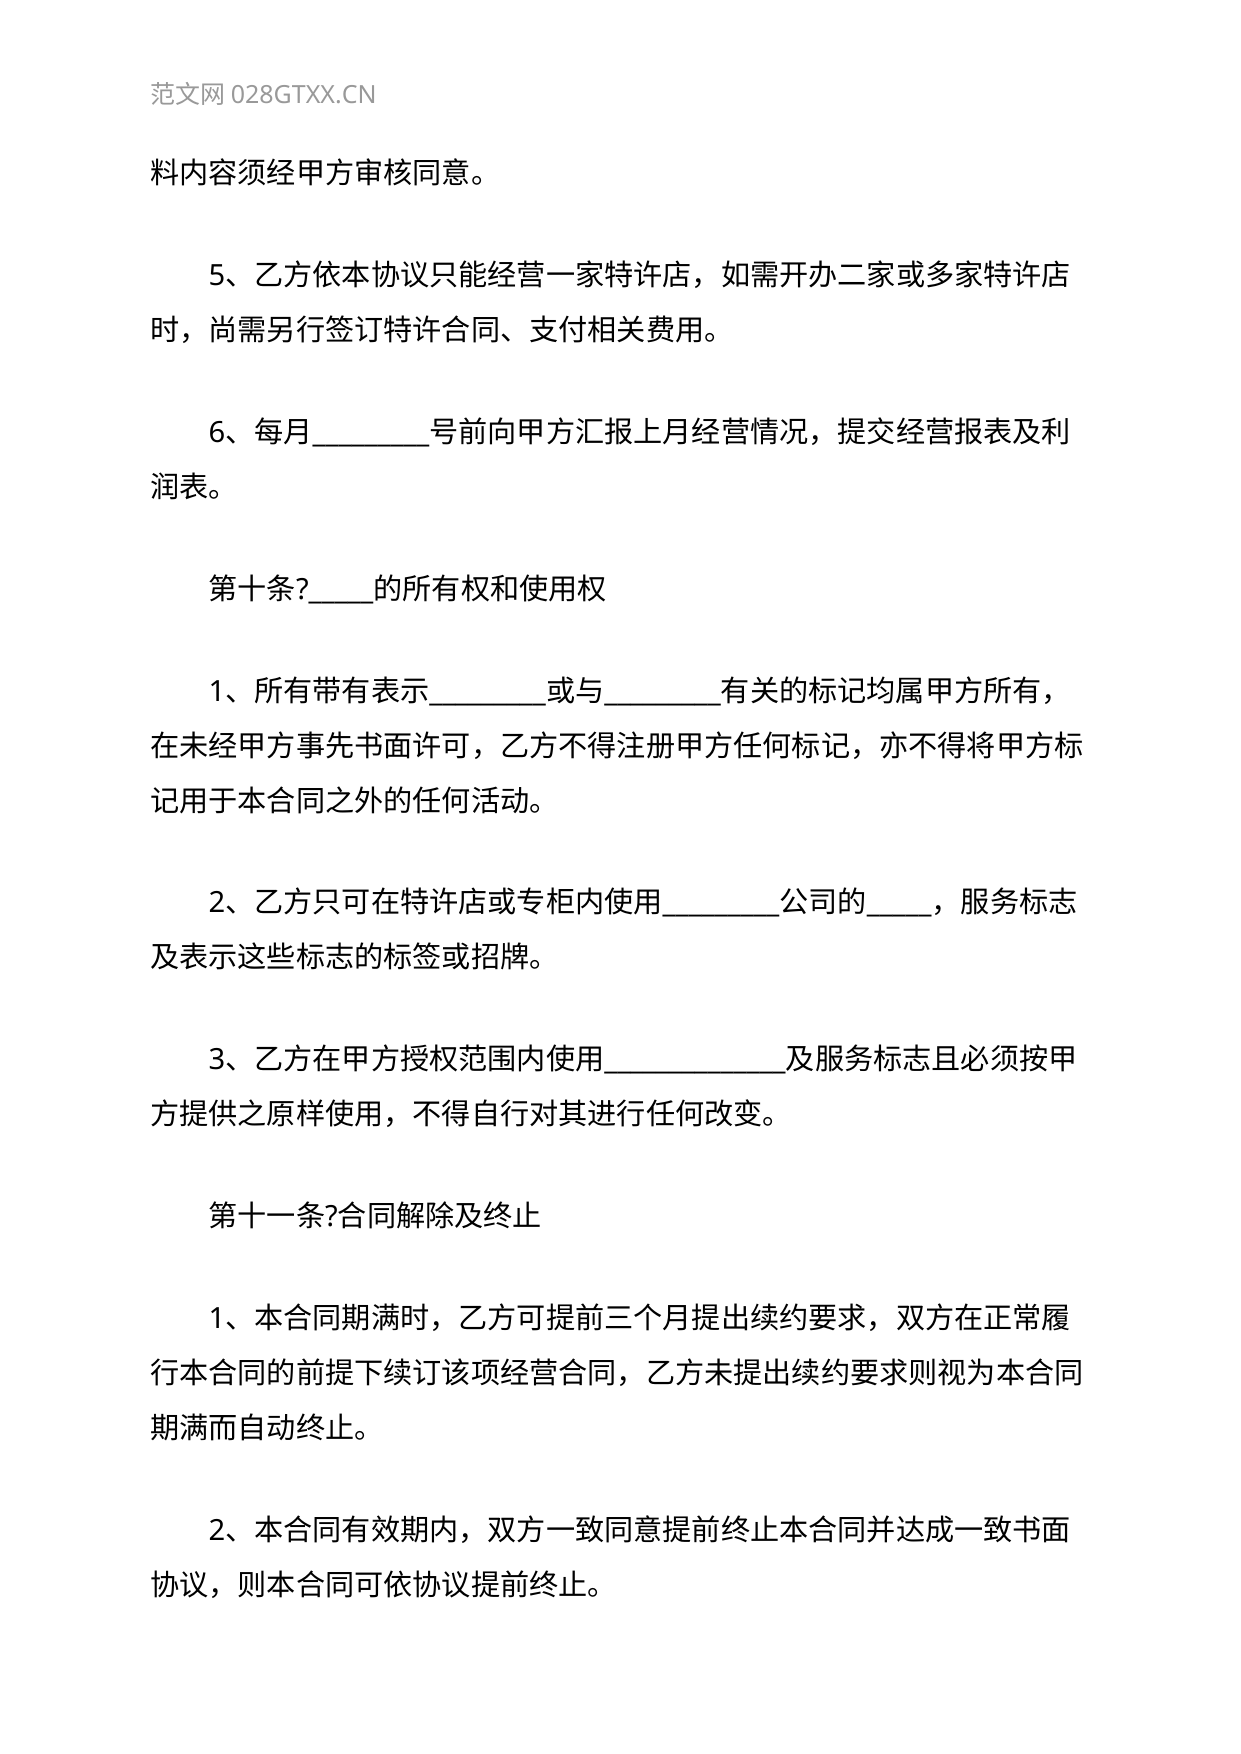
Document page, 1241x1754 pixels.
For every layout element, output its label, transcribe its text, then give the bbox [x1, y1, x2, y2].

text 第十条?_____的所有权和使用权 [150, 565, 1090, 608]
text 2、本合同有效期内，双方一致同意提前终止本合同并达成一致书面协议，则本合同可依协议提前终止。 [150, 1506, 1090, 1603]
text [150, 150, 1090, 192]
text 1、本合同期满时，乙方可提前三个月提出续约要求，双方在正常履行本合同的前提下续订该项经营合同，乙方未提出续约要求则视为本合同期满而自动终止。 [150, 1294, 1090, 1447]
text 2、乙方只可在特许店或专柜内使用_________公司的_____，服务标志及表示这些标志的标签或招牌。 [150, 879, 1090, 976]
text 第十一条?合同解除及终止 [150, 1192, 1090, 1235]
text 5、乙方依本协议只能经营一家特许店，如需开办二家或多家特许店时，尚需另行签订特许合同、支付相关费用。 [150, 252, 1090, 349]
text 3、乙方在甲方授权范围内使用______________及服务标志且必须按甲方提供之原样使用，不得自行对其进行任何改变。 [150, 1036, 1090, 1133]
text 1、所有带有表示_________或与_________有关的标记均属甲方所有，在未经甲方事先书面许可，乙方不得注册甲方任何标记，亦不得将甲方标记用于本合同之外的任何活动。 [150, 667, 1090, 819]
text 6、每月_________号前向甲方汇报上月经营情况，提交经营报表及利润表。 [150, 408, 1090, 506]
